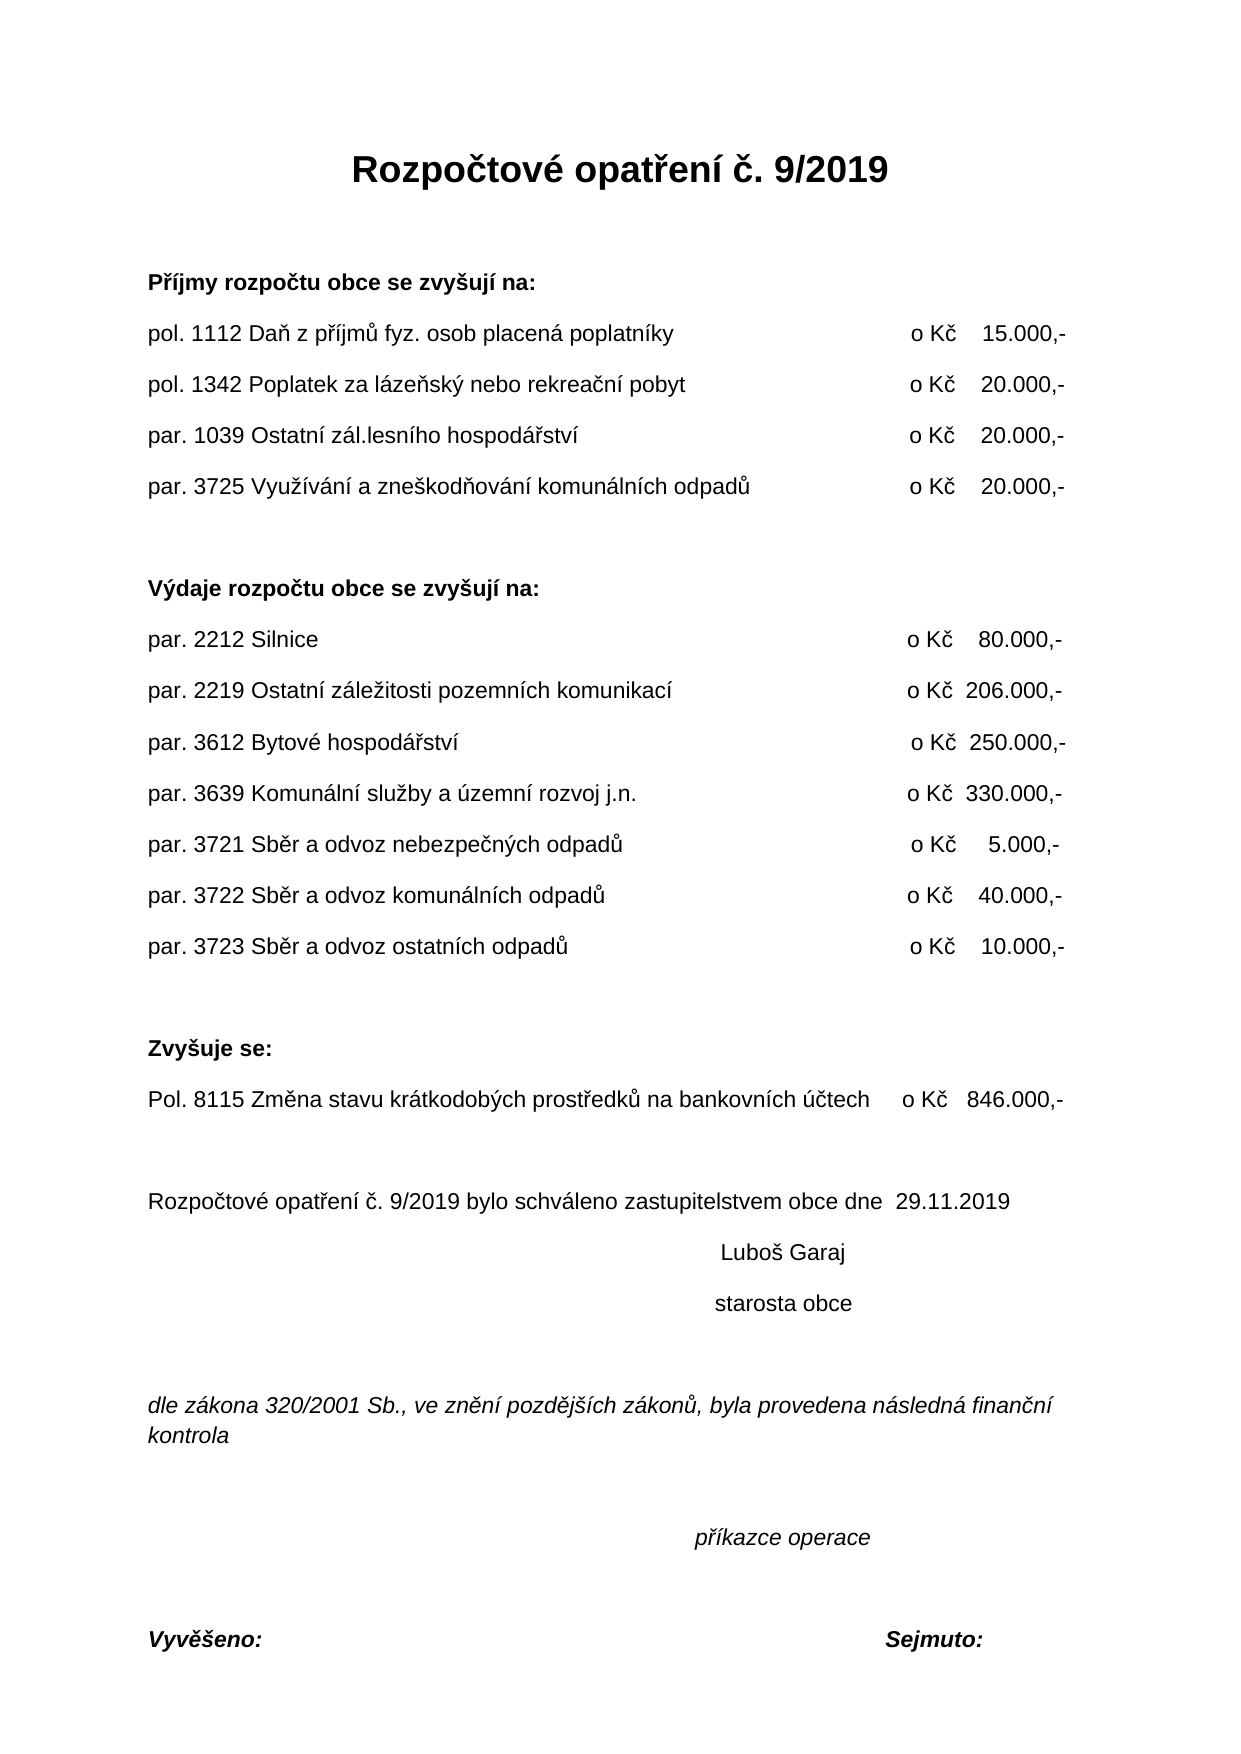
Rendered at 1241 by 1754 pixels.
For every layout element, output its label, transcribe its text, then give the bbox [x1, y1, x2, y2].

text par. 3722 Sběr a odvoz komunálních odpadů o Kč 40.000,- [148, 882, 1093, 908]
text pol. 1342 Poplatek za lázeňský nebo rekreační pobyt o Kč 20.000,- [148, 371, 1093, 397]
text pol. 1112 Daň z příjmů fyz. osob placená poplatníky o Kč 15.000,- [148, 320, 1093, 346]
text Příjmy rozpočtu obce se zvyšují na: [148, 269, 1093, 295]
text Zvyšuje se: [148, 1035, 1093, 1061]
text par. 3612 Bytové hospodářství o Kč 250.000,- [148, 728, 1093, 755]
text dle zákona 320/2001 Sb., ve znění pozdějších zákonů, byla provedena následná finanční kontrola [148, 1392, 1093, 1448]
text par. 1039 Ostatní zál.lesního hospodářství o Kč 20.000,- [148, 422, 1093, 448]
text příkazce operace [148, 1524, 1093, 1551]
text par. 2212 Silnice o Kč 80.000,- [148, 626, 1093, 653]
text Rozpočtové opatření č. 9/2019 bylo schváleno zastupitelstvem obce dne 29.11.2019 [148, 1188, 1093, 1214]
text par. 3725 Využívání a zneškodňování komunálních odpadů o Kč 20.000,- [148, 473, 1093, 499]
text par. 3723 Sběr a odvoz ostatních odpadů o Kč 10.000,- [148, 933, 1093, 959]
text par. 3639 Komunální služby a územní rozvoj j.n. o Kč 330.000,- [148, 779, 1093, 806]
text par. 2219 Ostatní záležitosti pozemních komunikací o Kč 206.000,- [148, 677, 1093, 704]
text Luboš Garaj [148, 1239, 1093, 1265]
text Výdaje rozpočtu obce se zvyšují na: [148, 575, 1093, 602]
text Vyvěšeno: Sejmuto: [148, 1626, 1093, 1653]
text starosta obce [148, 1290, 1093, 1316]
text Pol. 8115 Změna stavu krátkodobých prostředků na bankovních účtech o Kč 846.000,- [148, 1086, 1093, 1112]
text par. 3721 Sběr a odvoz nebezpečných odpadů o Kč 5.000,- [148, 831, 1093, 857]
text Rozpočtové opatření č. 9/2019 [148, 148, 1093, 191]
